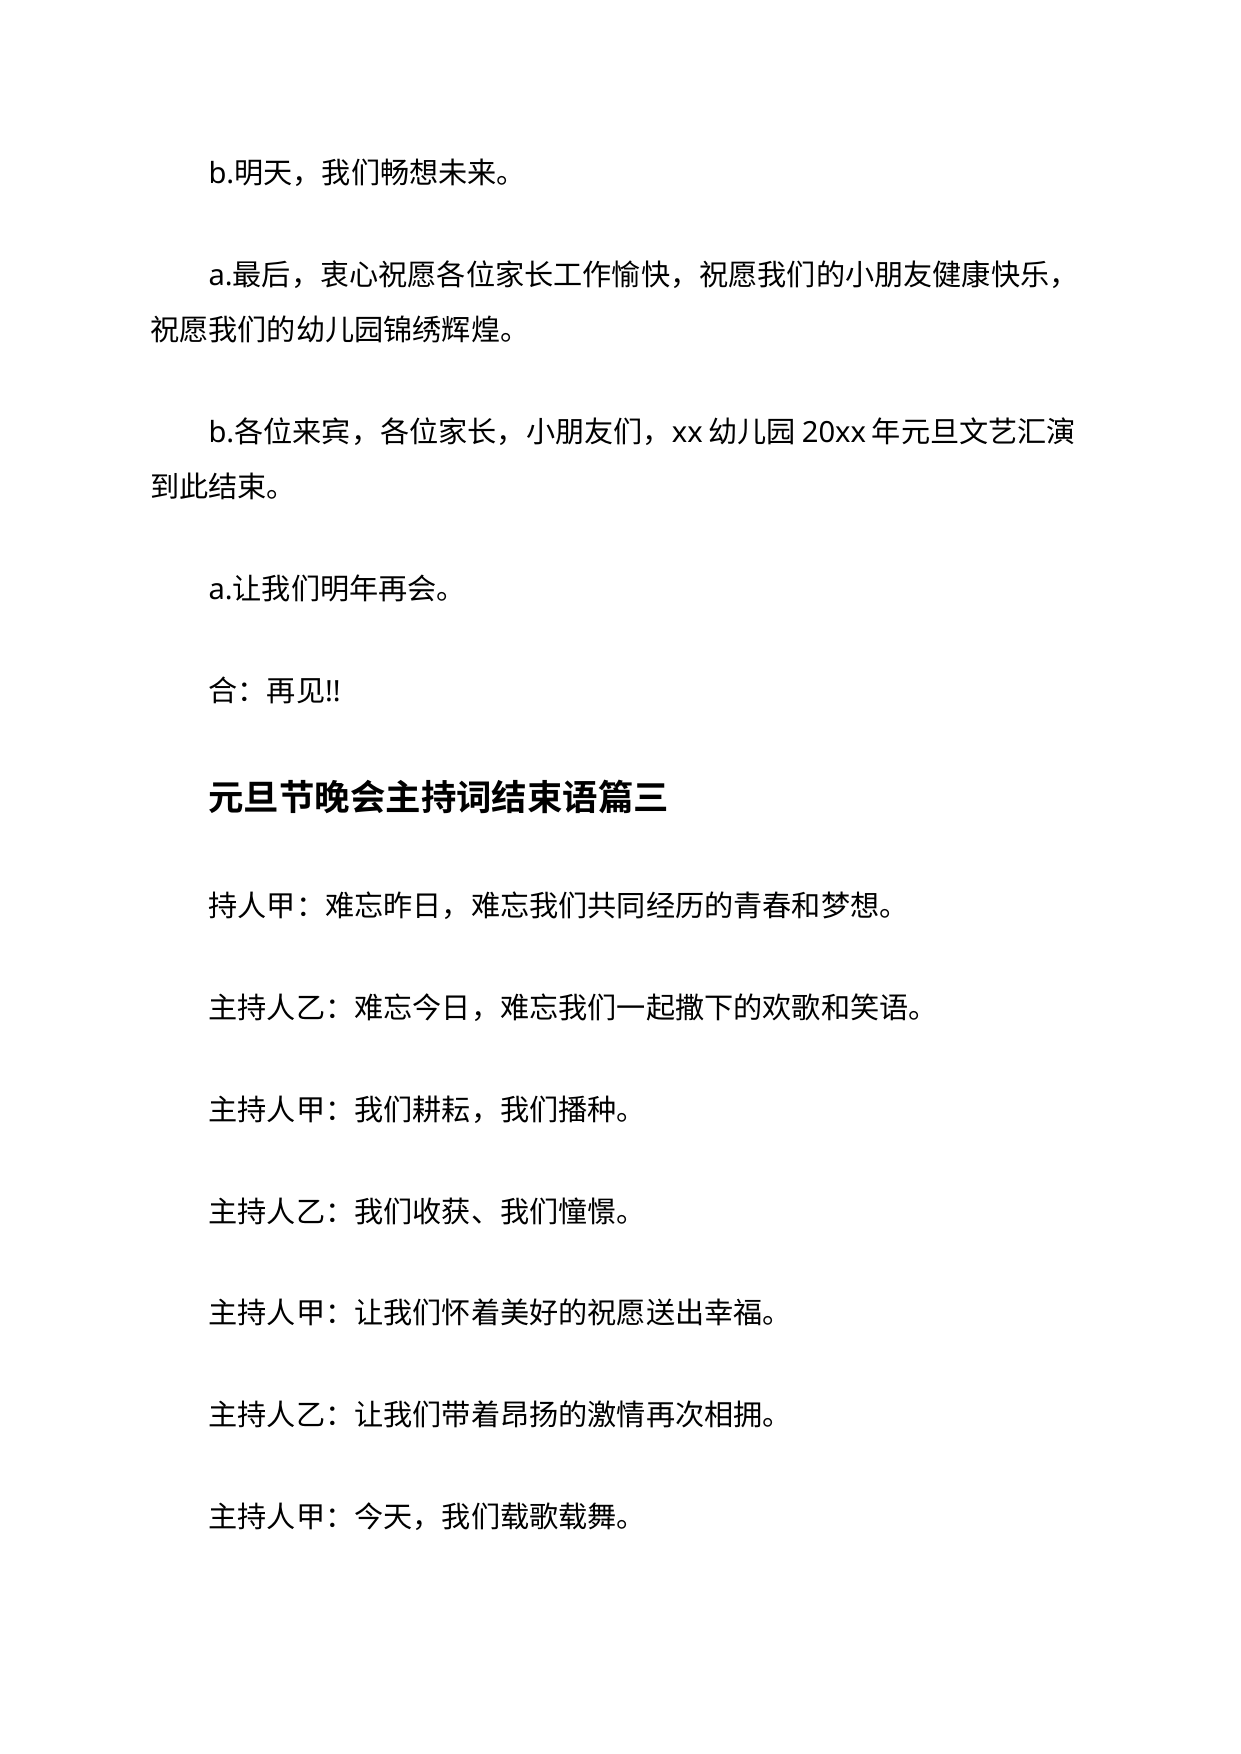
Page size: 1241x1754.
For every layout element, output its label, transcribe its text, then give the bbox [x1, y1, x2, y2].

text 主持人乙：让我们带着昂扬的激情再次相拥。 [150, 1392, 1090, 1434]
text a.最后，衷心祝愿各位家长工作愉快，祝愿我们的小朋友健康快乐，祝愿我们的幼儿园锦绣辉煌。 [150, 252, 1090, 349]
text 合：再见!! [150, 667, 1090, 710]
text 主持人甲：我们耕耘，我们播种。 [150, 1086, 1090, 1129]
text a.让我们明年再会。 [150, 566, 1090, 608]
text 主持人甲：今天，我们载歌载舞。 [150, 1493, 1090, 1536]
text 主持人乙：难忘今日，难忘我们一起撒下的欢歌和笑语。 [150, 985, 1090, 1027]
text b.各位来宾，各位家长，小朋友们，xx幼儿园20xx年元旦文艺汇演到此结束。 [150, 409, 1090, 506]
text 主持人甲：让我们怀着美好的祝愿送出幸福。 [150, 1290, 1090, 1332]
text b.明天，我们畅想未来。 [150, 150, 1090, 192]
text 持人甲：难忘昨日，难忘我们共同经历的青春和梦想。 [150, 883, 1090, 925]
text 元旦节晚会主持词结束语篇三 [150, 769, 1090, 821]
text 主持人乙：我们收获、我们憧憬。 [150, 1188, 1090, 1231]
